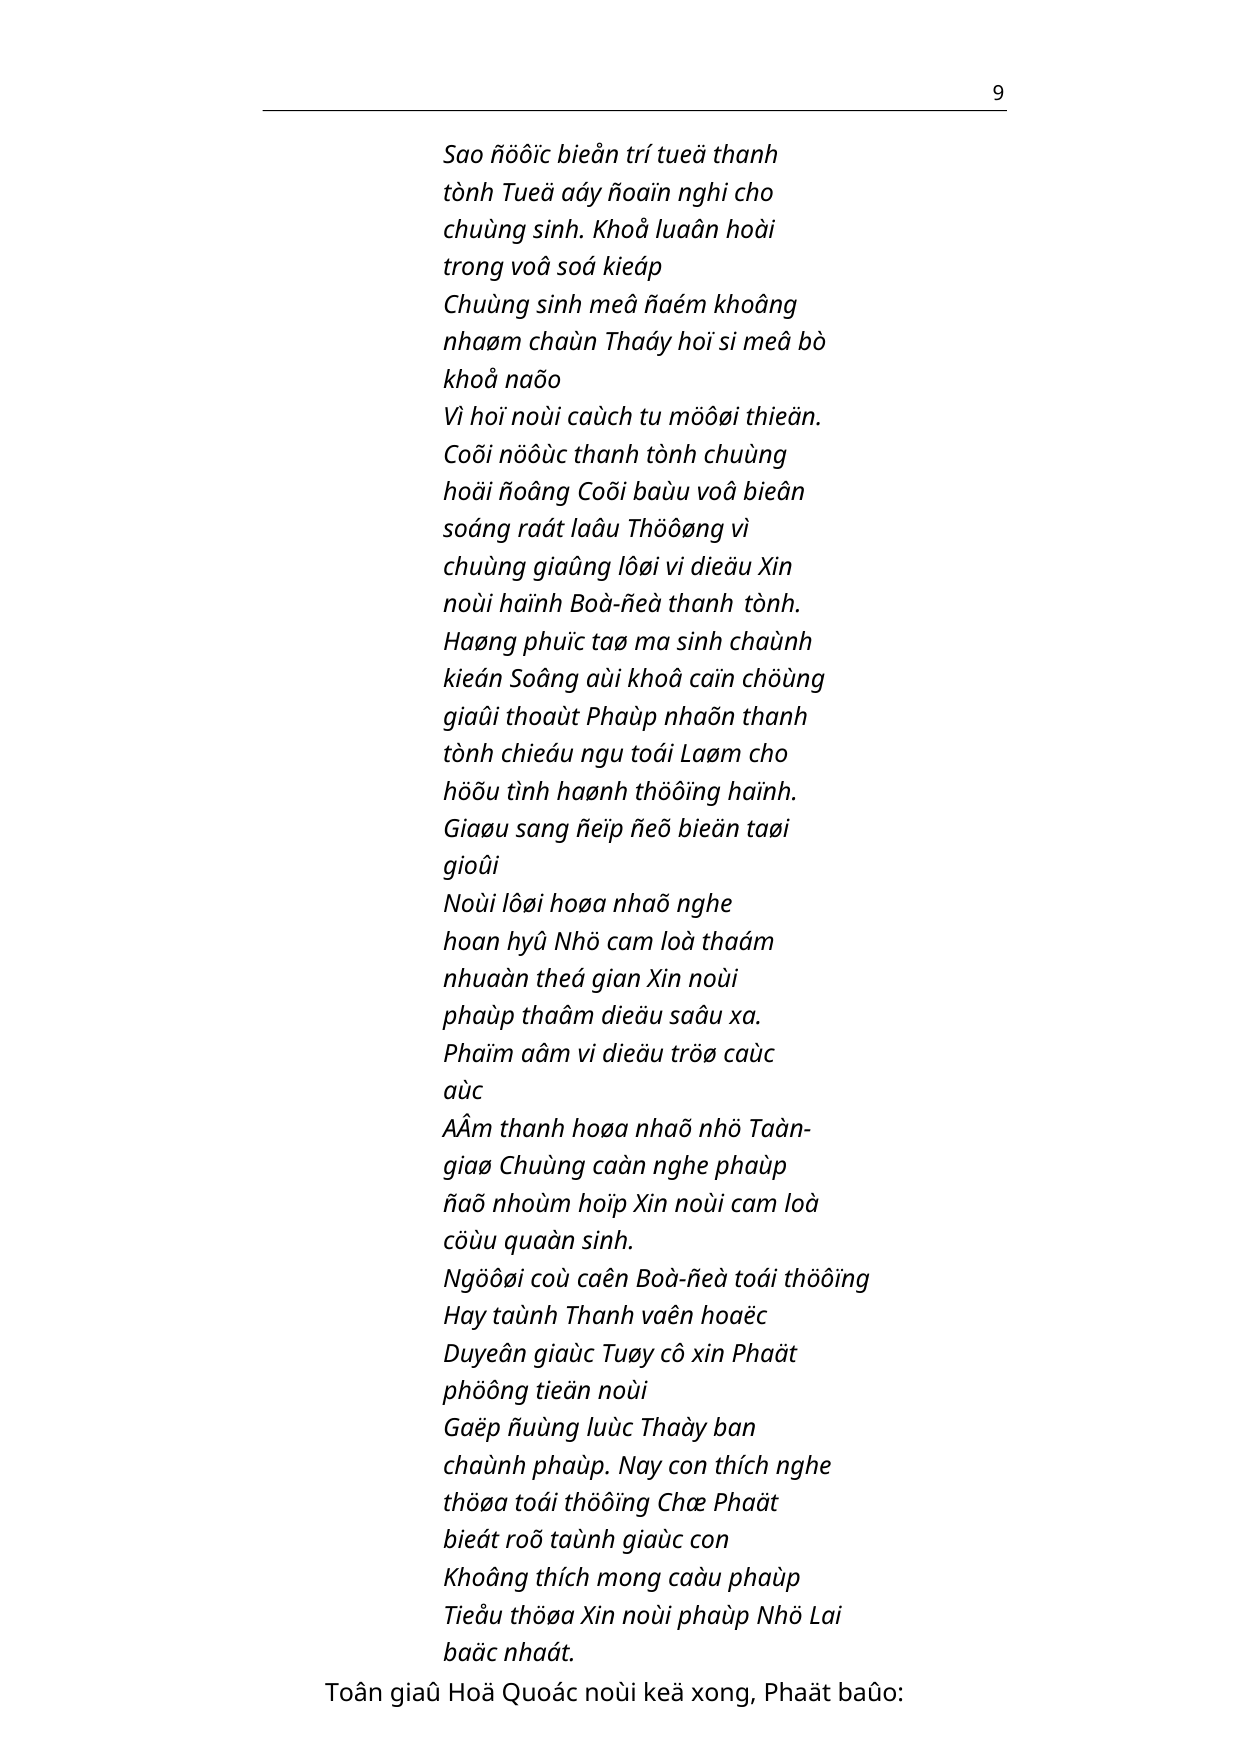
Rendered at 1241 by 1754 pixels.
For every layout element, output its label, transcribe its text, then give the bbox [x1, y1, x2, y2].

text Khoâng thích mong caàu phaùp Tieåu thöøa Xin noùi phaùp Nhö Lai baäc nhaát. [443, 1560, 848, 1669]
text Ngöôøi coù caên Boà-ñeà toái thöôïng [443, 1260, 1065, 1294]
text Haøng phuïc taø ma sinh chaùnh kieán Soâng aùi khoâ caïn chöùng giaûi thoaùt Phaùp nhaõn thanh tònh chieáu ngu toái Laøm cho höõu tình haønh thöôïng haïnh. Giaøu sang ñeïp ñeõ bieän taøi gioûi [443, 624, 834, 882]
text Gaëp ñuùng luùc Thaày ban chaùnh phaùp. Nay con thích nghe thöøa toái thöôïng Chæ Phaät bieát roõ taùnh giaùc con [443, 1410, 834, 1556]
text Chuùng sinh meâ ñaém khoâng nhaøm chaùn Thaáy hoï si meâ bò khoå naõo [443, 286, 848, 395]
text Vì hoï noùi caùch tu möôøi thieän. [443, 399, 1065, 433]
text AÂm thanh hoøa nhaõ nhö Taàn-giaø Chuùng caàn nghe phaùp ñaõ nhoùm hoïp Xin noùi cam loà cöùu quaàn sinh. [443, 1110, 819, 1257]
text Toân giaû Hoä Quoác noùi keä xong, Phaät baûo: [325, 1675, 1065, 1709]
text 9 [175, 78, 1004, 107]
text Noùi lôøi hoøa nhaõ nghe hoan hyû Nhö cam loà thaám nhuaàn theá gian Xin noùi phaùp thaâm dieäu saâu xa. Phaïm aâm vi dieäu tröø caùc aùc [443, 886, 787, 1107]
text Coõi nöôùc thanh tònh chuùng hoäi ñoâng Coõi baùu voâ bieân soáng raát laâu Thöôøng vì chuùng giaûng lôøi vi dieäu Xin noùi haïnh Boà-ñeà thanh tònh. [443, 436, 816, 620]
text Hay taùnh Thanh vaên hoaëc Duyeân giaùc Tuøy cô xin Phaät phöông tieän noùi [443, 1298, 848, 1407]
text Sao ñöôïc bieån trí tueä thanh tònh Tueä aáy ñoaïn nghi cho chuùng sinh. Khoå luaân hoài trong voâ soá kieáp [443, 137, 796, 283]
